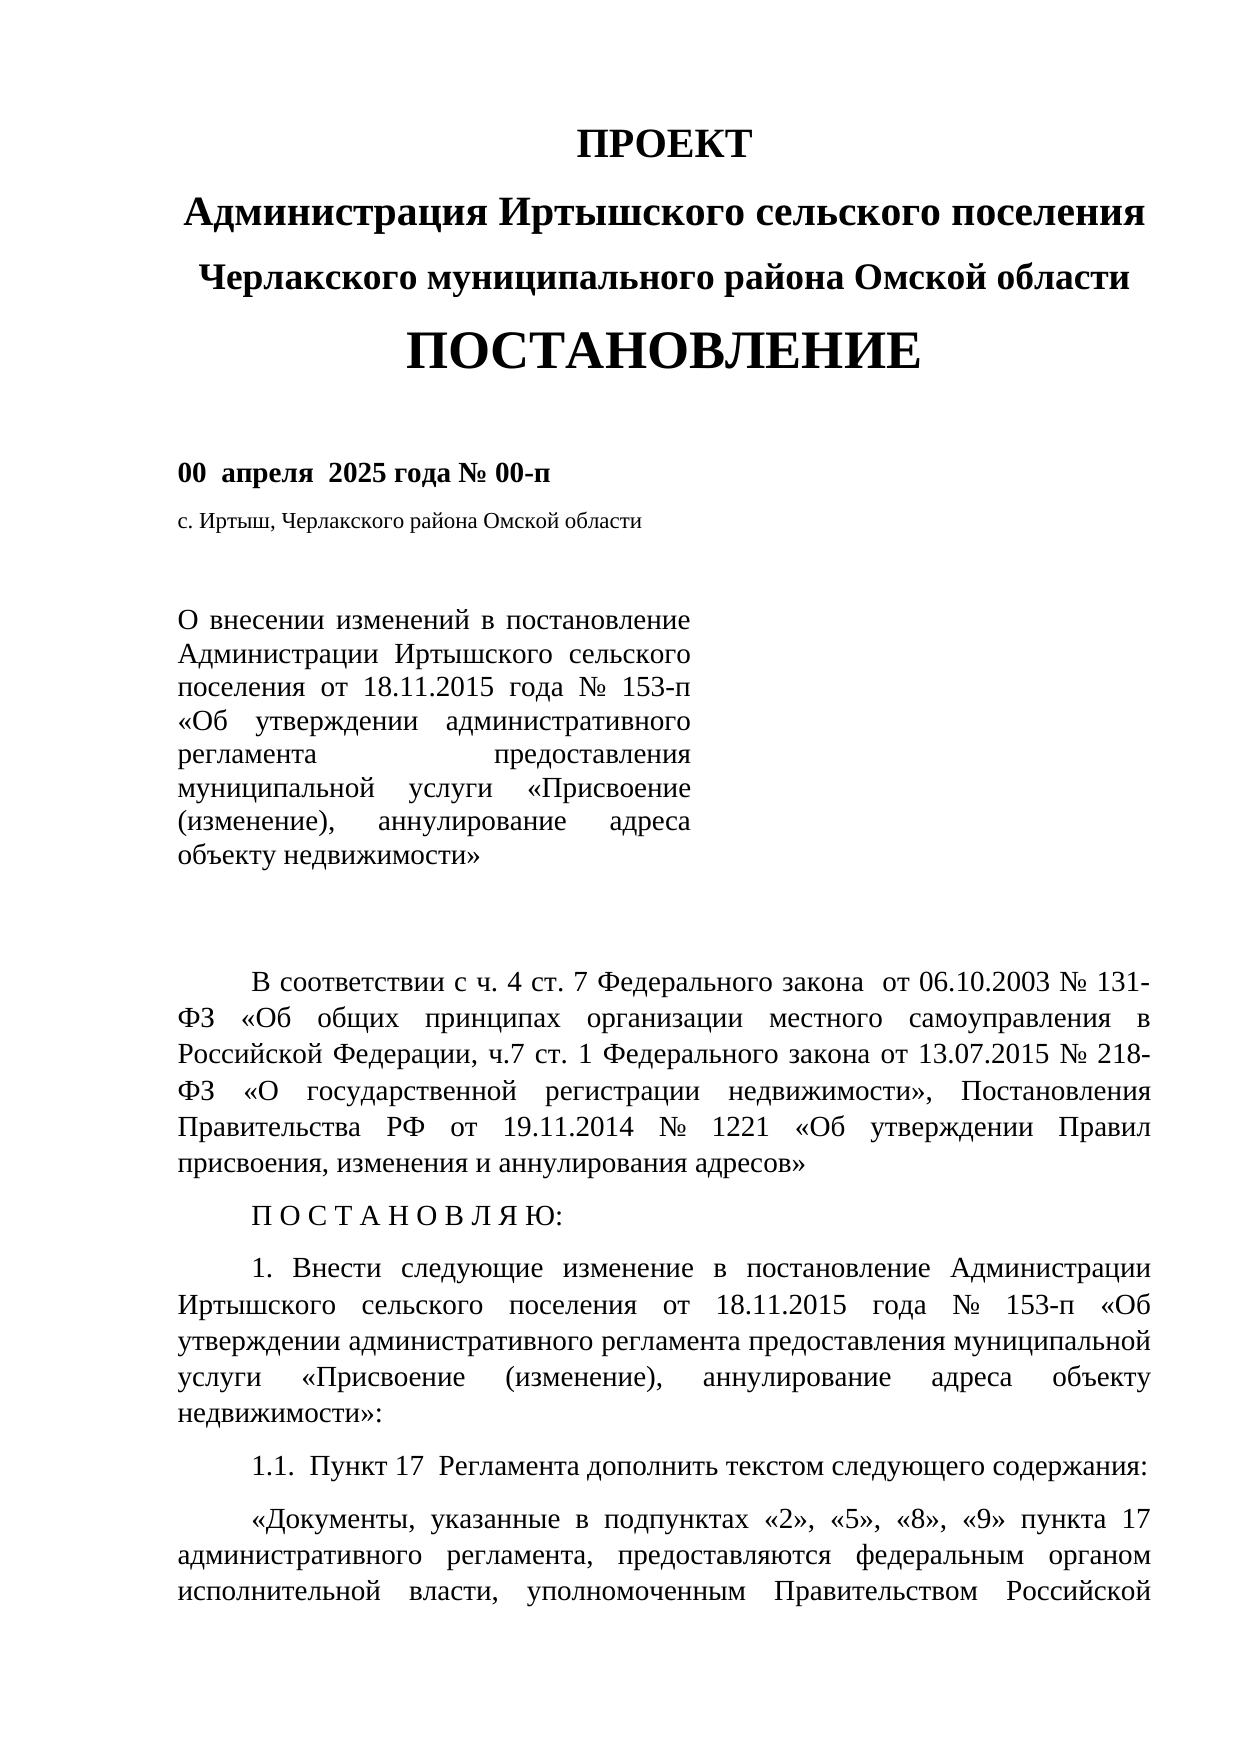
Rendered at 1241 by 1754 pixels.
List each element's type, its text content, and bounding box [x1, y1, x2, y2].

text В соответствии с ч. 4 ст. 7 Федерального закона от 06.10.2003 № 131-ФЗ «Об общих принципах организации местного самоуправления в Российской Федерации, ч.7 ст. 1 Федерального закона от 13.07.2015 № 218-ФЗ «О государственной регистрации недвижимости», Постановления Правительства РФ от 19.11.2014 № 1221 «Об утверждении Правил присвоения, изменения и аннулирования адресов» [177, 964, 1152, 1178]
text с. Иртыш, Черлакского района Омской области [177, 507, 1152, 534]
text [177, 1501, 1152, 1607]
text П О С Т А Н О В Л Я Ю: [177, 1198, 1152, 1231]
table_header О внесении изменений в постановление Администрации Иртышского сельского поселения от 18.11.2015 года № 153-п «Об утверждении административного регламента предоставления муниципальной услуги «Присвоение (изменение), аннулирование адреса объекту недвижимости» [166, 602, 702, 871]
text Администрация Иртышского сельского поселения [177, 186, 1152, 234]
text 00 апреля 2025 года № 00-п [177, 455, 1152, 488]
text ПОСТАНОВЛЕНИЕ [177, 318, 1152, 380]
text Черлакского муниципального района Омской области [177, 255, 1152, 298]
text 1.1. Пункт 17 Регламента дополнить текстом следующего содержания: [177, 1448, 1152, 1482]
text ПРОЕКТ [177, 118, 1152, 166]
text 1. Внести следующие изменение в постановление Администрации Иртышского сельского поселения от 18.11.2015 года № 153-п «Об утверждении административного регламента предоставления муниципальной услуги «Присвоение (изменение), аннулирование адреса объекту недвижимости»: [177, 1251, 1152, 1429]
